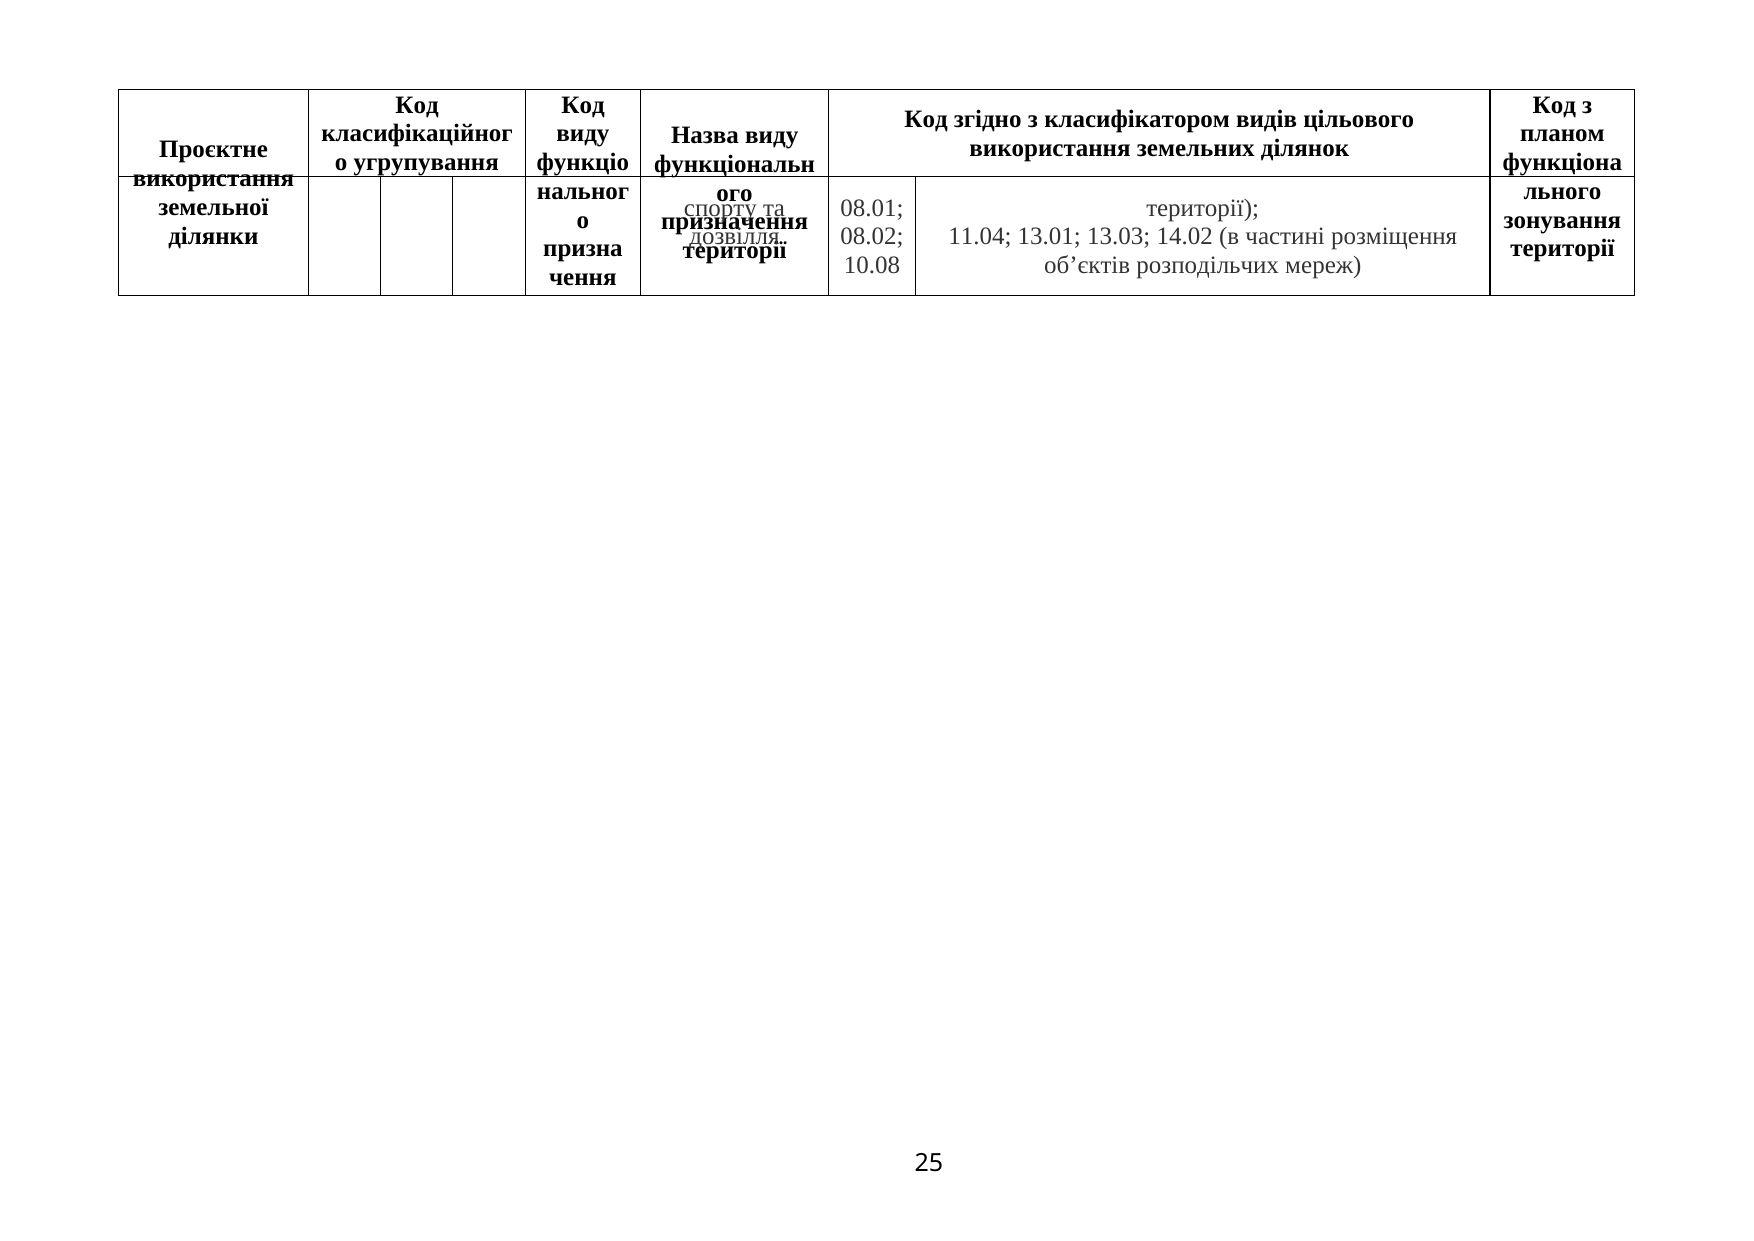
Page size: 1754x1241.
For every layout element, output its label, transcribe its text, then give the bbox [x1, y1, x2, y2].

table_cell [381, 177, 452, 294]
table_cell [309, 177, 380, 294]
table_cell Г-4 [1491, 177, 1634, 294]
table_header Назва виду функціонального призначення території [641, 90, 828, 176]
table_header Код виду функціонального призначення території [526, 90, 640, 176]
table_cell [119, 177, 308, 294]
table_cell 10204.0 [526, 177, 640, 294]
table_header Код з планом функціонального зонування території [1491, 90, 1634, 176]
table_cell території закладів культури, спорту та дозвілля [641, 177, 828, 294]
table_header Код класифікаційного угрупування [309, 90, 525, 176]
table_cell 03.04; 03.05; 07.02; 08.01; 08.02; 10.08 [829, 177, 915, 294]
table_header Код згідно з класифікатором видів цільового використання земельних ділянок [829, 90, 1489, 176]
table_cell 04 [453, 177, 525, 294]
table_header Проєктне використання земельної ділянки [119, 90, 308, 176]
